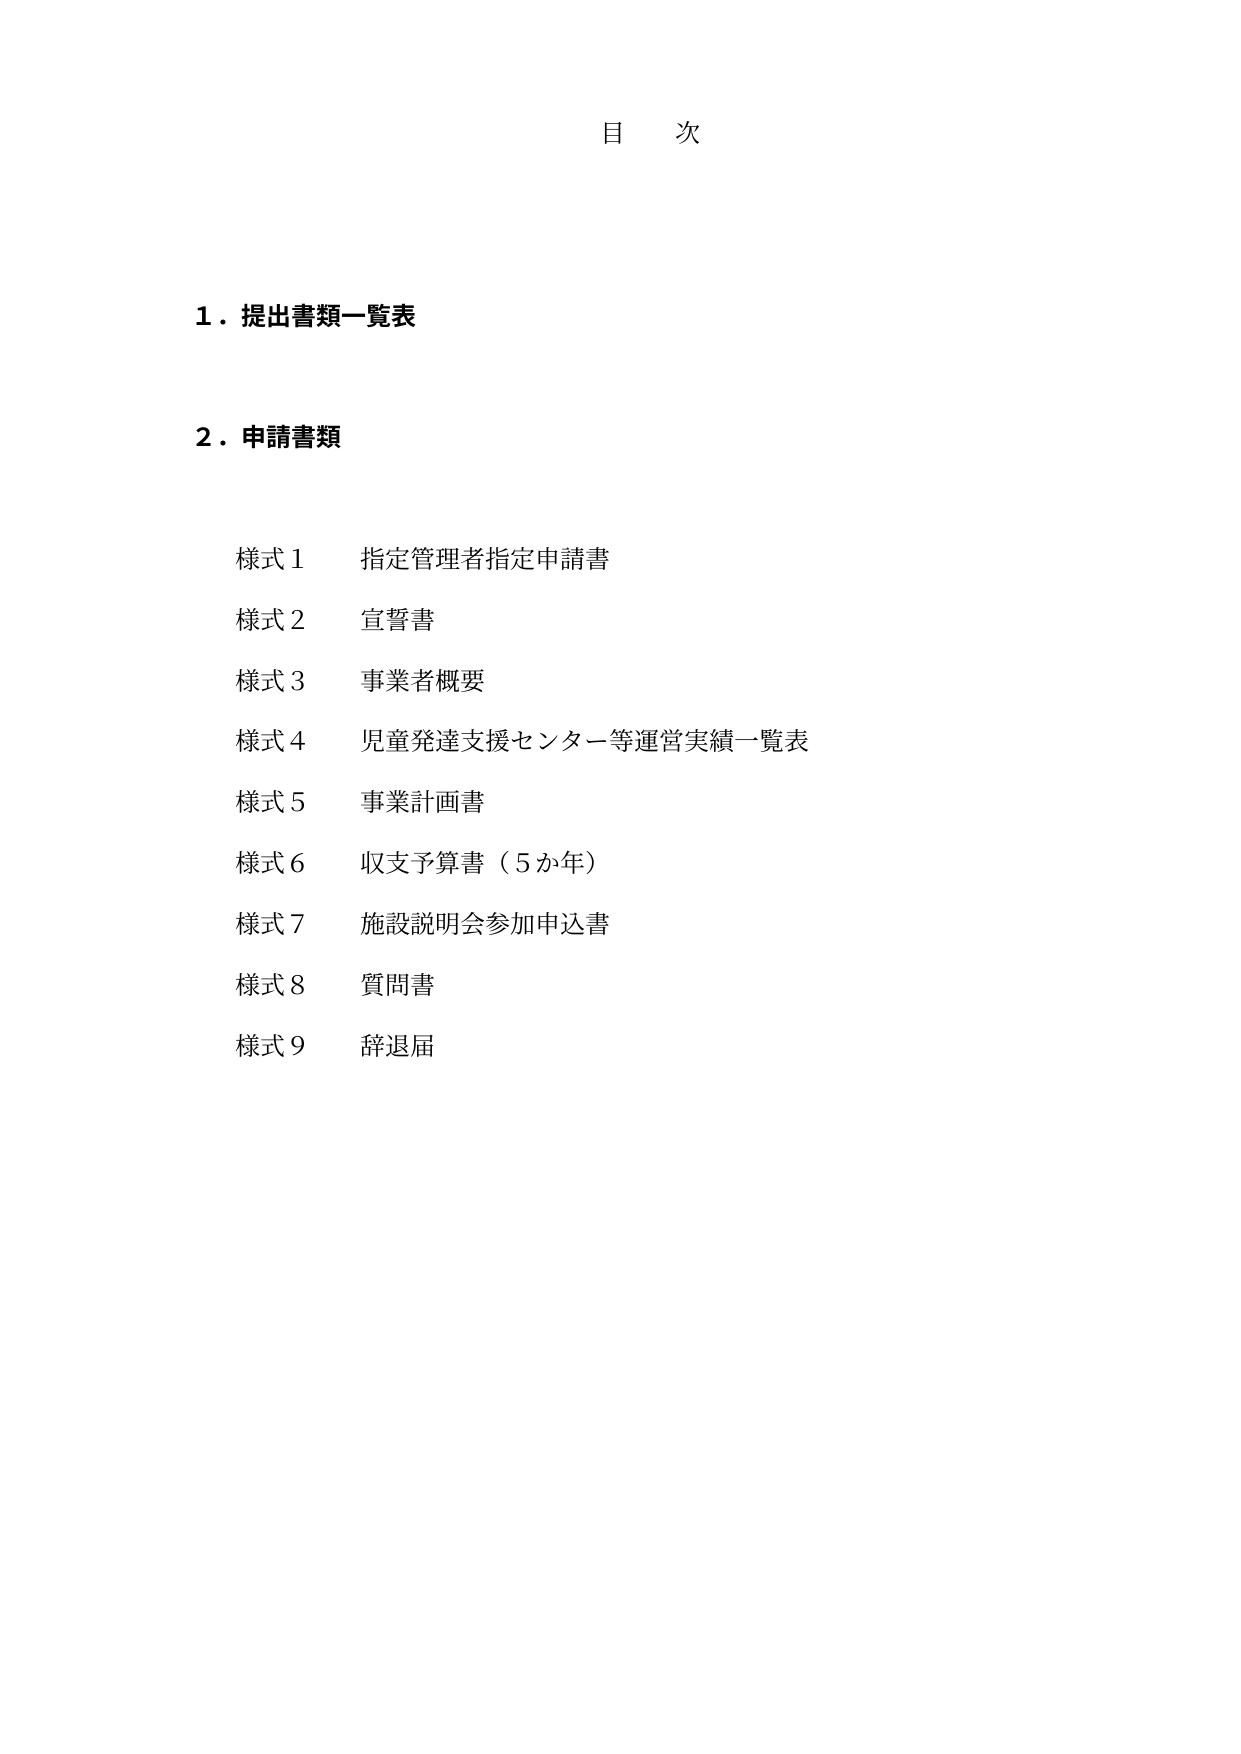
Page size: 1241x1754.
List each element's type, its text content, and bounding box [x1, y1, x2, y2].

text ２．申請書類 [191, 406, 1152, 466]
text 様式４ 児童発達支援センター等運営実績一覧表 [235, 710, 1152, 771]
text 目 次 [148, 101, 1152, 162]
text １．提出書類一覧表 [191, 284, 1152, 345]
text 様式１ 指定管理者指定申請書 [235, 527, 1152, 588]
text 様式８ 質問書 [235, 953, 1152, 1014]
text 様式７ 施設説明会参加申込書 [235, 892, 1152, 953]
text 様式２ 宣誓書 [235, 588, 1152, 649]
text 様式９ 辞退届 [235, 1014, 1152, 1075]
text 様式６ 収支予算書（５か年） [235, 831, 1152, 892]
text 様式３ 事業者概要 [235, 649, 1152, 710]
text 様式５ 事業計画書 [235, 771, 1152, 831]
